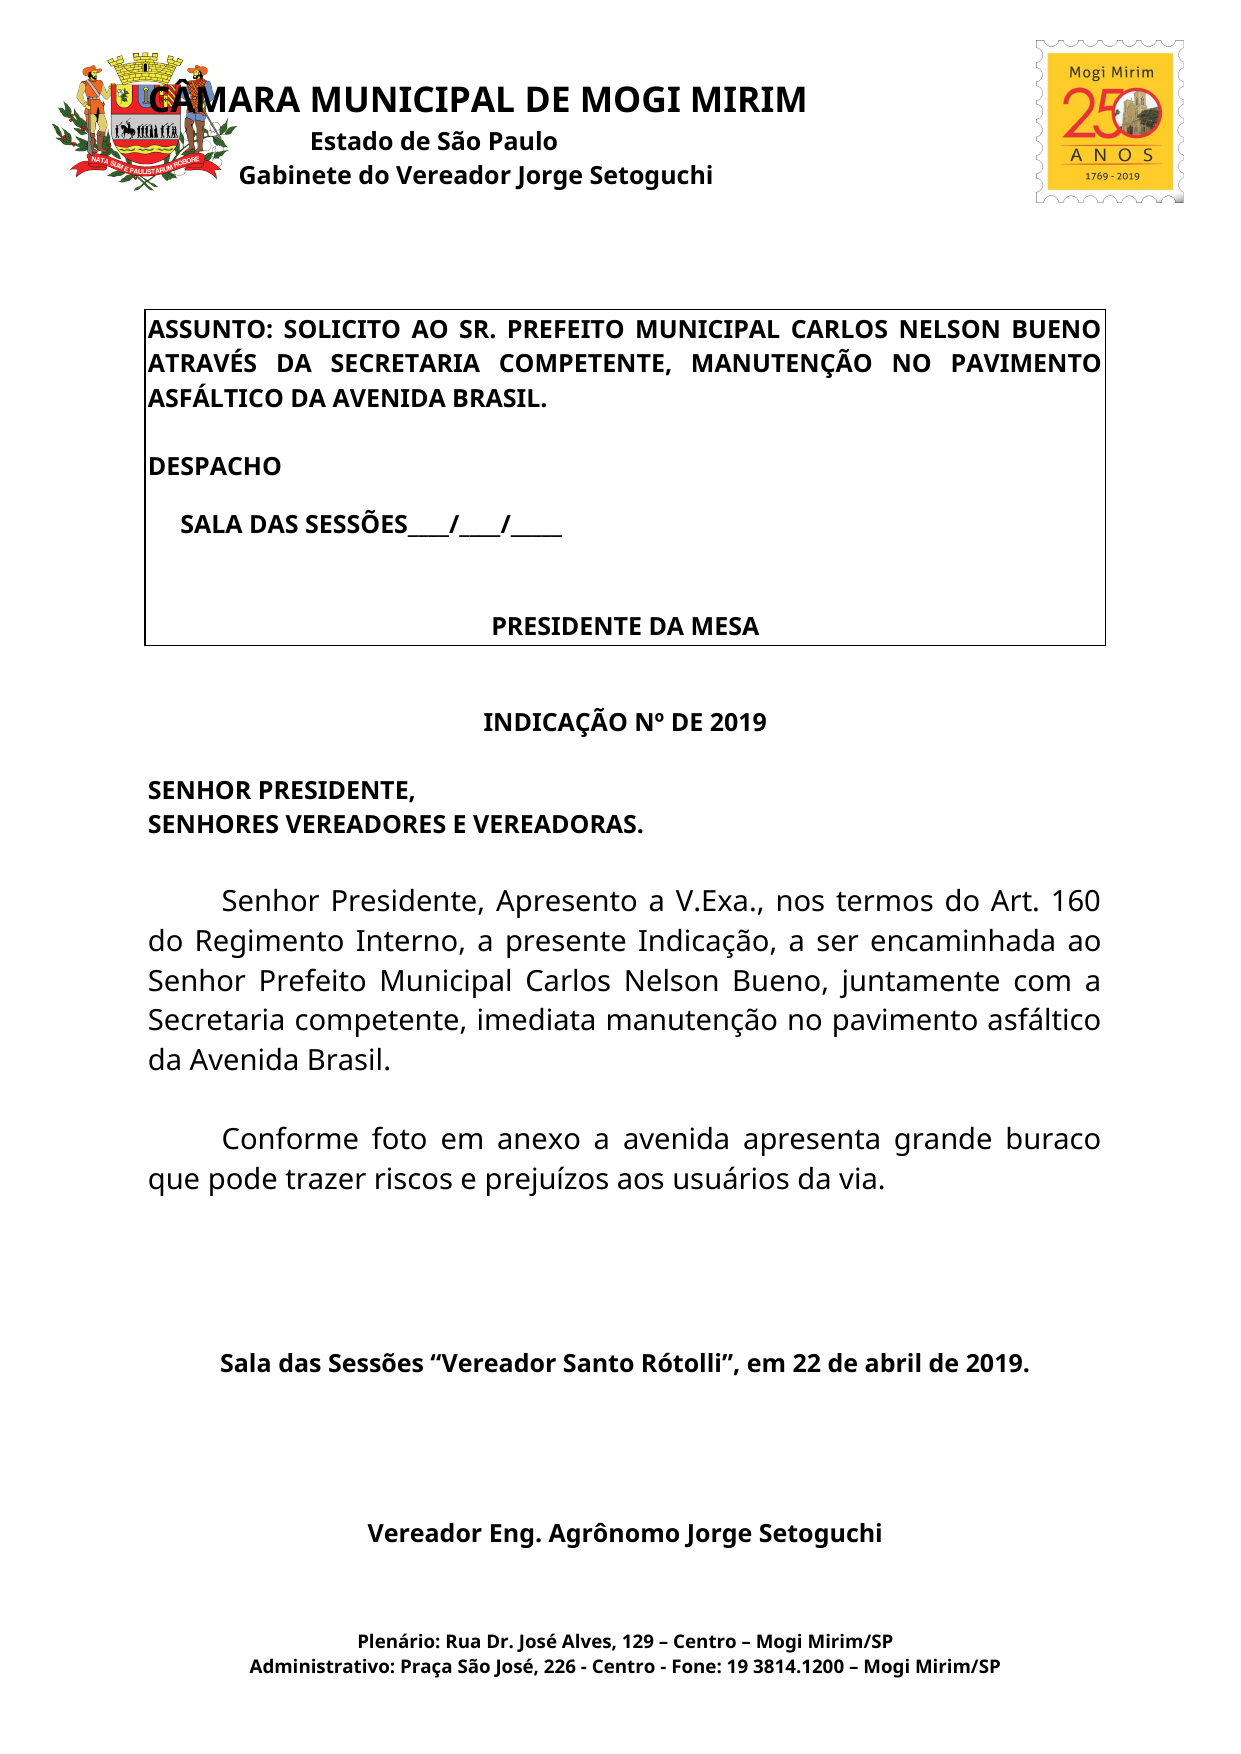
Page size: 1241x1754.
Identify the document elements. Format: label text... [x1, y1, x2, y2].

text DESPACHO [148, 448, 1103, 482]
text Conforme foto em anexo a avenida apresenta grande buraco que pode trazer riscos e prejuízos aos usuários da via. [148, 1118, 1103, 1198]
text Sala das Sessões “Vereador Santo Rótolli”, em 22 de abril de 2019. [148, 1345, 1103, 1379]
picture [1036, 40, 1184, 203]
text SENHOR PRESIDENTE, [148, 773, 1103, 807]
text Vereador Eng. Agrônomo Jorge Setoguchi [148, 1516, 1103, 1550]
text SALA DAS SESSÕES____/____/_____ [148, 506, 1103, 541]
text SENHORES VEREADORES E VEREADORAS. [148, 807, 1103, 841]
text Senhor Presidente, Apresento a V.Exa., nos termos do Art. 160 do Regimento Interno, a presente Indicação, a ser encaminhada ao Senhor Prefeito Municipal Carlos Nelson Bueno, juntamente com a Secretaria competente, imediata manutenção no pavimento asfáltico da Avenida Brasil. [148, 880, 1103, 1079]
text INDICAÇÃO Nº DE 2019 [148, 704, 1103, 738]
text PRESIDENTE DA MESA [146, 605, 1105, 645]
picture [28, 41, 259, 203]
text ASSUNTO: SOLICITO AO SR. PREFEITO MUNICIPAL CARLOS NELSON BUENO ATRAVÉS DA SECRETARIA COMPETENTE, MANUTENÇÃO NO PAVIMENTO ASFÁLTICO DA AVENIDA BRASIL. [146, 310, 1105, 414]
